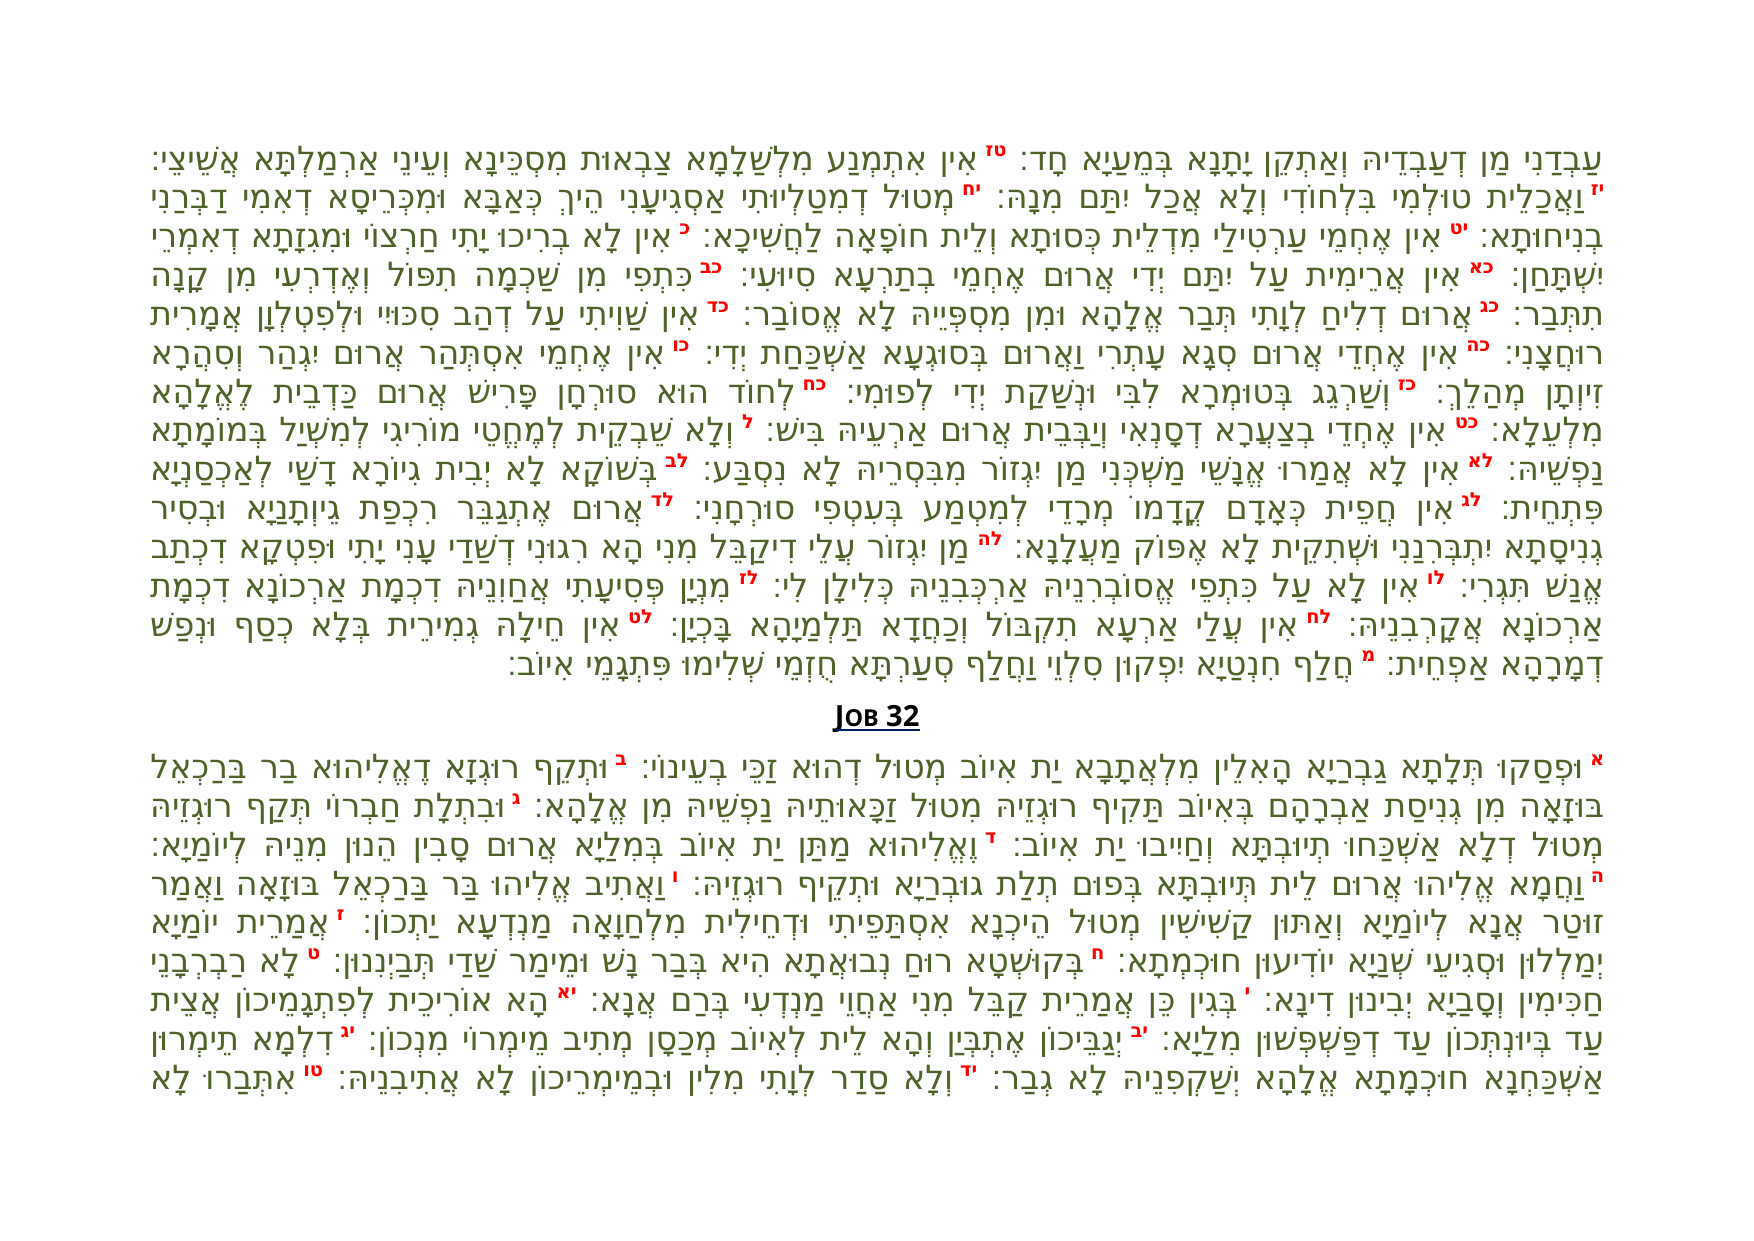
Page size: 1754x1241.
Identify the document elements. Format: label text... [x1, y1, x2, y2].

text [150, 139, 1604, 683]
text Job 32 [150, 695, 1604, 735]
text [150, 748, 1604, 1097]
